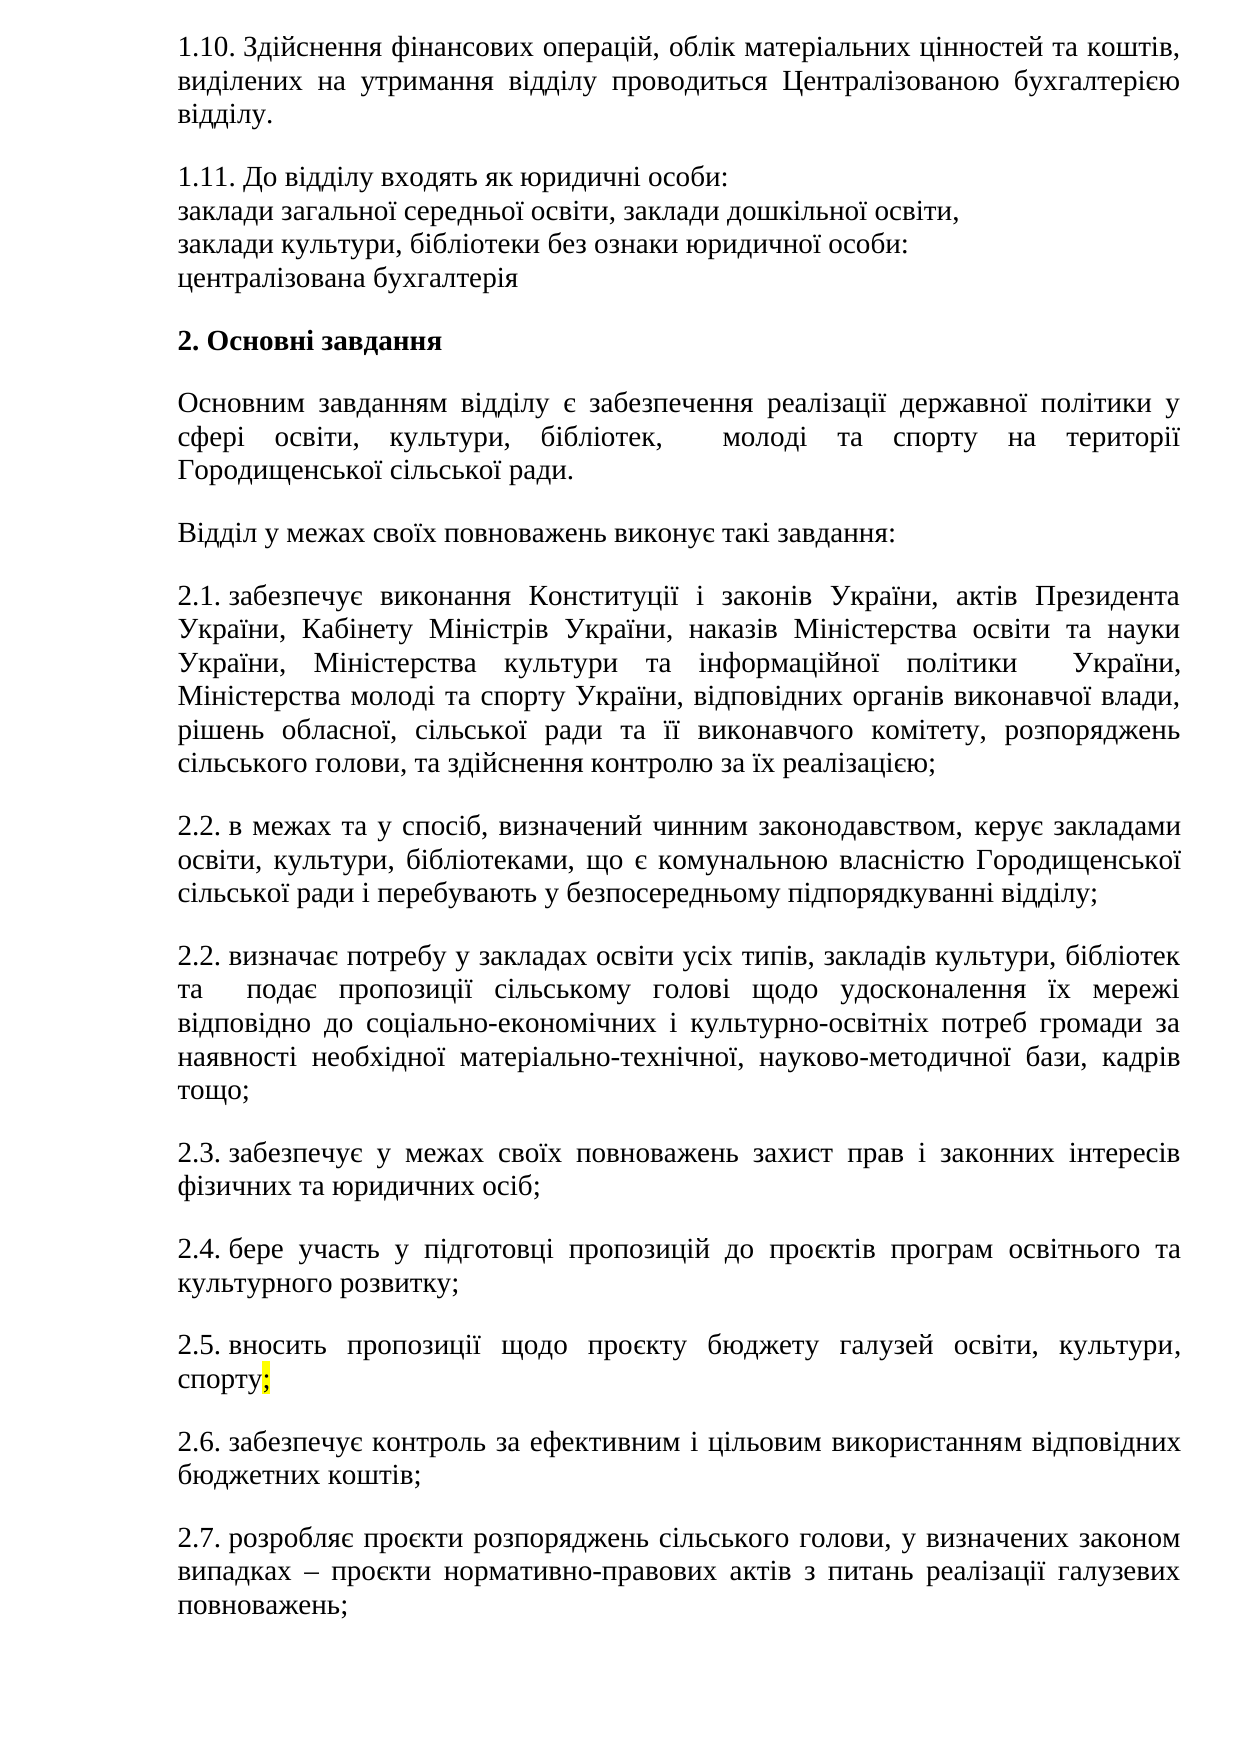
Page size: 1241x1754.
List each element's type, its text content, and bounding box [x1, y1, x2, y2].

text 2.5. вносить пропозиції щодо проєкту бюджету галузей освіти, культури, спорту; [177, 1327, 1181, 1394]
text централізована бухгалтерія [177, 260, 1181, 293]
text заклади культури, бібліотеки без ознаки юридичної особи: [177, 226, 1181, 260]
text 1.10. Здійснення фінансових операцій, облік матеріальних цінностей та коштів, виділених на утримання відділу проводиться Централізованою бухгалтерією відділу. [177, 29, 1181, 130]
text 2. Основні завдання [177, 323, 1181, 356]
text 2.7. розробляє проєкти розпоряджень сільського голови, у визначених законом випадках – проєкти нормативно-правових актів з питань реалізації галузевих повноважень; [177, 1520, 1181, 1621]
text 2.4. бере участь у підготовці пропозицій до проєктів програм освітнього та культурного розвитку; [177, 1231, 1181, 1298]
text 2.2. в межах та у спосіб, визначений чинним законодавством, керує закладами освіти, культури, бібліотеками, що є комунальною власністю Городищенської сільської ради і перебувають у безпосередньому підпорядкуванні відділу; [177, 808, 1181, 909]
text 2.2. визначає потребу у закладах освіти усіх типів, закладів культури, бібліотек та подає пропозиції сільському голові щодо удосконалення їх мережі відповідно до соціально-економічних і культурно-освітніх потреб громади за наявності необхідної матеріально-технічної, науково-методичної бази, кадрів тощо; [177, 938, 1181, 1106]
text Відділ у межах своїх повноважень виконує такі завдання: [177, 515, 1181, 549]
text 2.1. забезпечує виконання Конституції і законів України, актів Президента України, Кабінету Міністрів України, наказів Міністерства освіти та науки України, Міністерства культури та інформаційної політики України, Міністерства молоді та спорту України, відповідних органів виконавчої влади, рішень обласної, сільської ради та її виконавчого комітету, розпоряджень сільського голови, та здійснення контролю за їх реалізацією; [177, 578, 1181, 779]
text Основним завданням відділу є забезпечення реалізації державної політики у сфері освіти, культури, бібліотек, молоді та спорту на території Городищенської сільської ради. [177, 385, 1181, 486]
text 1.11. До відділу входять як юридичні особи: [177, 159, 1181, 193]
text 2.3. забезпечує у межах своїх повноважень захист прав і законних інтересів фізичних та юридичних осіб; [177, 1135, 1181, 1202]
text заклади загальної середньої освіти, заклади дошкільної освіти, [177, 193, 1181, 226]
text 2.6. забезпечує контроль за ефективним і цільовим використанням відповідних бюджетних коштів; [177, 1424, 1181, 1491]
